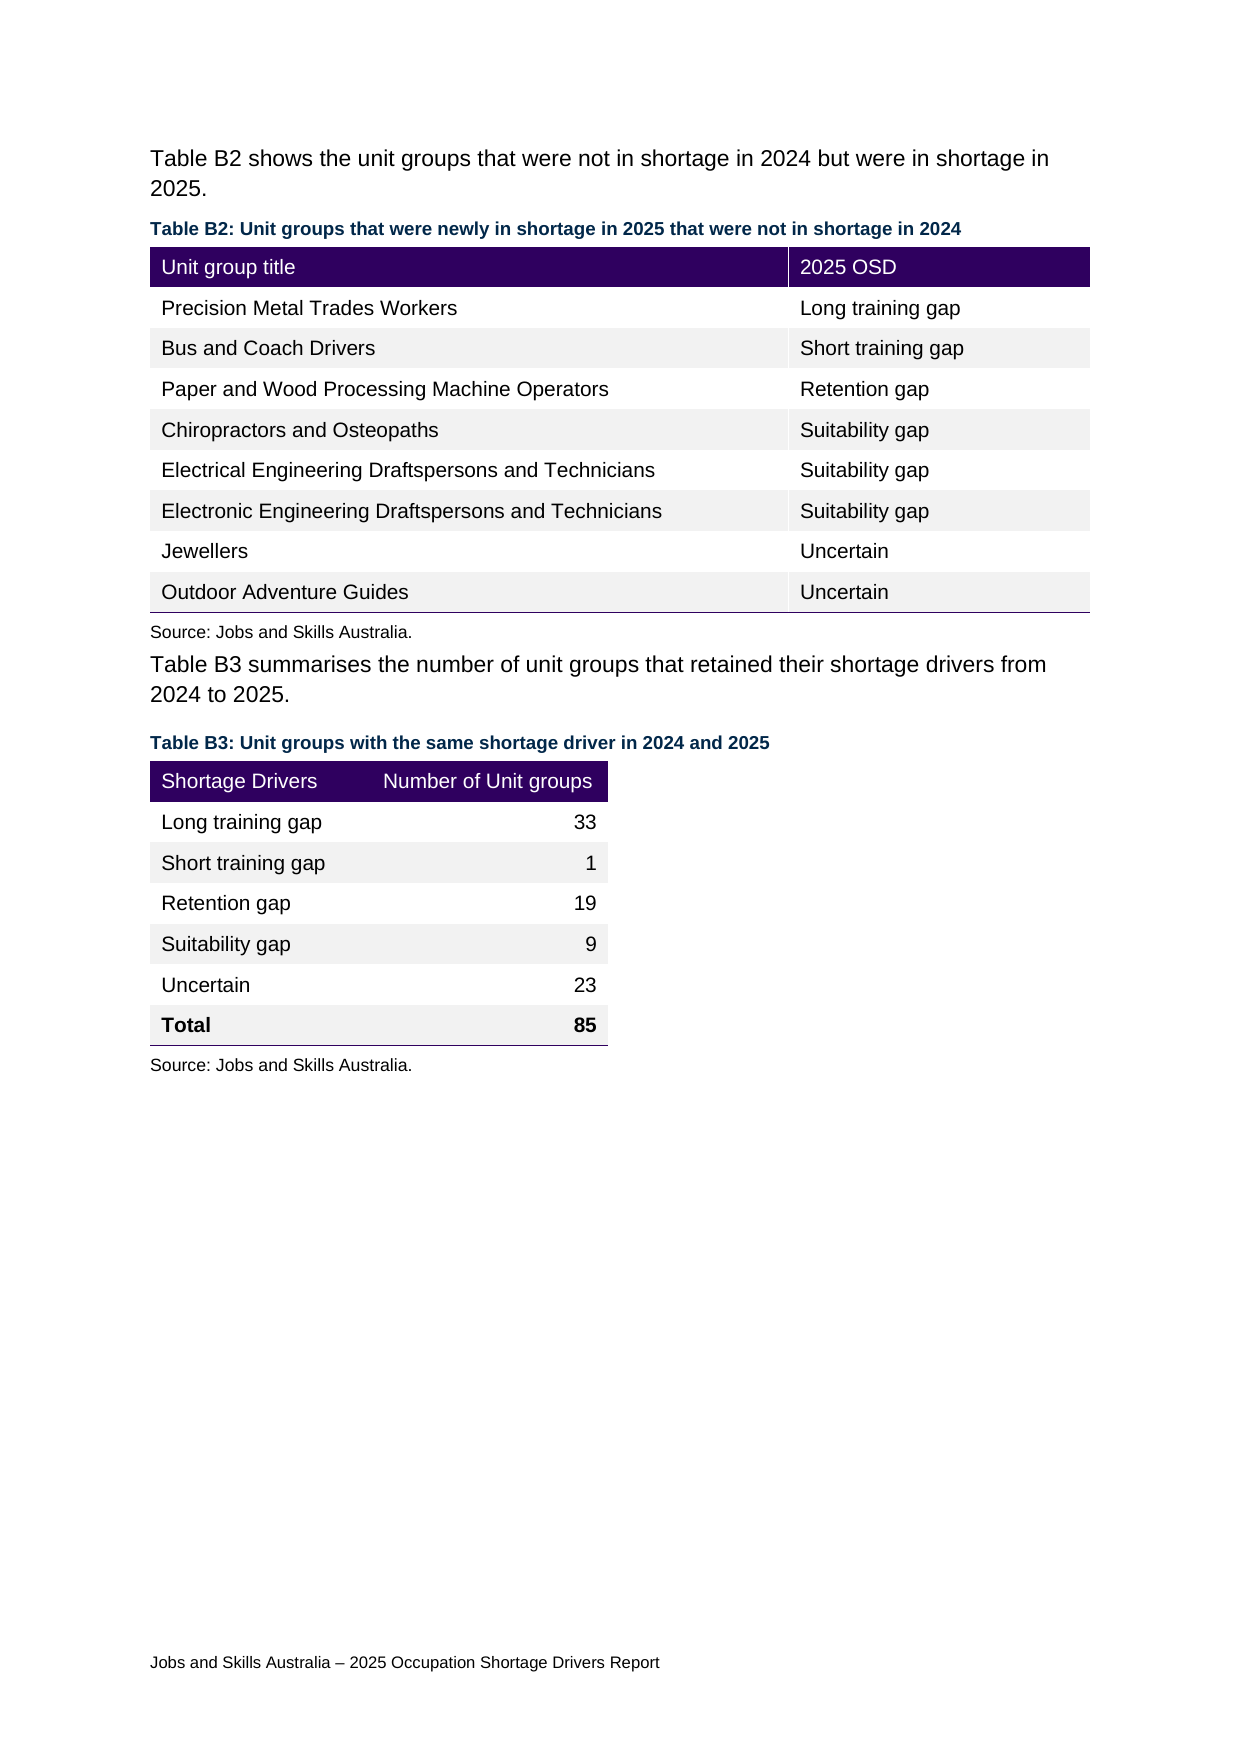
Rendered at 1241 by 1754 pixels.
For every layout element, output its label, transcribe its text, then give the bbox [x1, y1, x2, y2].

table_cell Uncertain [150, 964, 372, 1005]
table_cell Retention gap [789, 369, 1090, 409]
text Table B3 summarises the number of unit groups that retained their shortage drivers from 2024 to 2025. [150, 651, 1090, 707]
text Table B2: Unit groups that were newly in shortage in 2025 that were not in shortage in 2024 [150, 218, 1090, 239]
table_cell Suitability gap [150, 924, 372, 964]
table_cell Long training gap [789, 287, 1090, 328]
table_cell 23 [372, 964, 608, 1005]
table_cell Short training gap [150, 842, 372, 883]
table_cell Suitability gap [789, 409, 1090, 450]
table_cell 85 [372, 1005, 608, 1045]
table_cell Suitability gap [789, 450, 1090, 490]
table_cell Total [150, 1005, 372, 1045]
table_cell Long training gap [150, 802, 372, 842]
table_cell Electronic Engineering Draftspersons and Technicians [150, 490, 788, 531]
table_cell 33 [372, 802, 608, 842]
text Table B2 shows the unit groups that were not in shortage in 2024 but were in shortage in 2025. [150, 145, 1090, 201]
table_cell Outdoor Adventure Guides [150, 572, 788, 612]
table_cell 19 [372, 883, 608, 923]
table_header Unit group title [150, 247, 788, 287]
table_cell Jewellers [150, 531, 788, 572]
table_cell Paper and Wood Processing Machine Operators [150, 369, 788, 409]
table_cell Electrical Engineering Draftspersons and Technicians [150, 450, 788, 490]
text Table B3: Unit groups with the same shortage driver in 2024 and 2025 [150, 732, 1090, 754]
table_cell Uncertain [789, 572, 1090, 612]
table_header Shortage Drivers [150, 761, 372, 802]
table_header Number of Unit groups [372, 761, 608, 802]
text Source: Jobs and Skills Australia. [150, 1055, 1090, 1076]
table_header 2025 OSD [789, 247, 1090, 287]
table_cell Precision Metal Trades Workers [150, 287, 788, 328]
text Source: Jobs and Skills Australia. [150, 622, 1090, 642]
table_cell 9 [372, 924, 608, 964]
table_cell 1 [372, 842, 608, 883]
table_cell Suitability gap [789, 490, 1090, 531]
table_cell Retention gap [150, 883, 372, 923]
table_cell Uncertain [789, 531, 1090, 572]
table_cell Short training gap [789, 328, 1090, 368]
table_cell Chiropractors and Osteopaths [150, 409, 788, 450]
table_cell Bus and Coach Drivers [150, 328, 788, 368]
